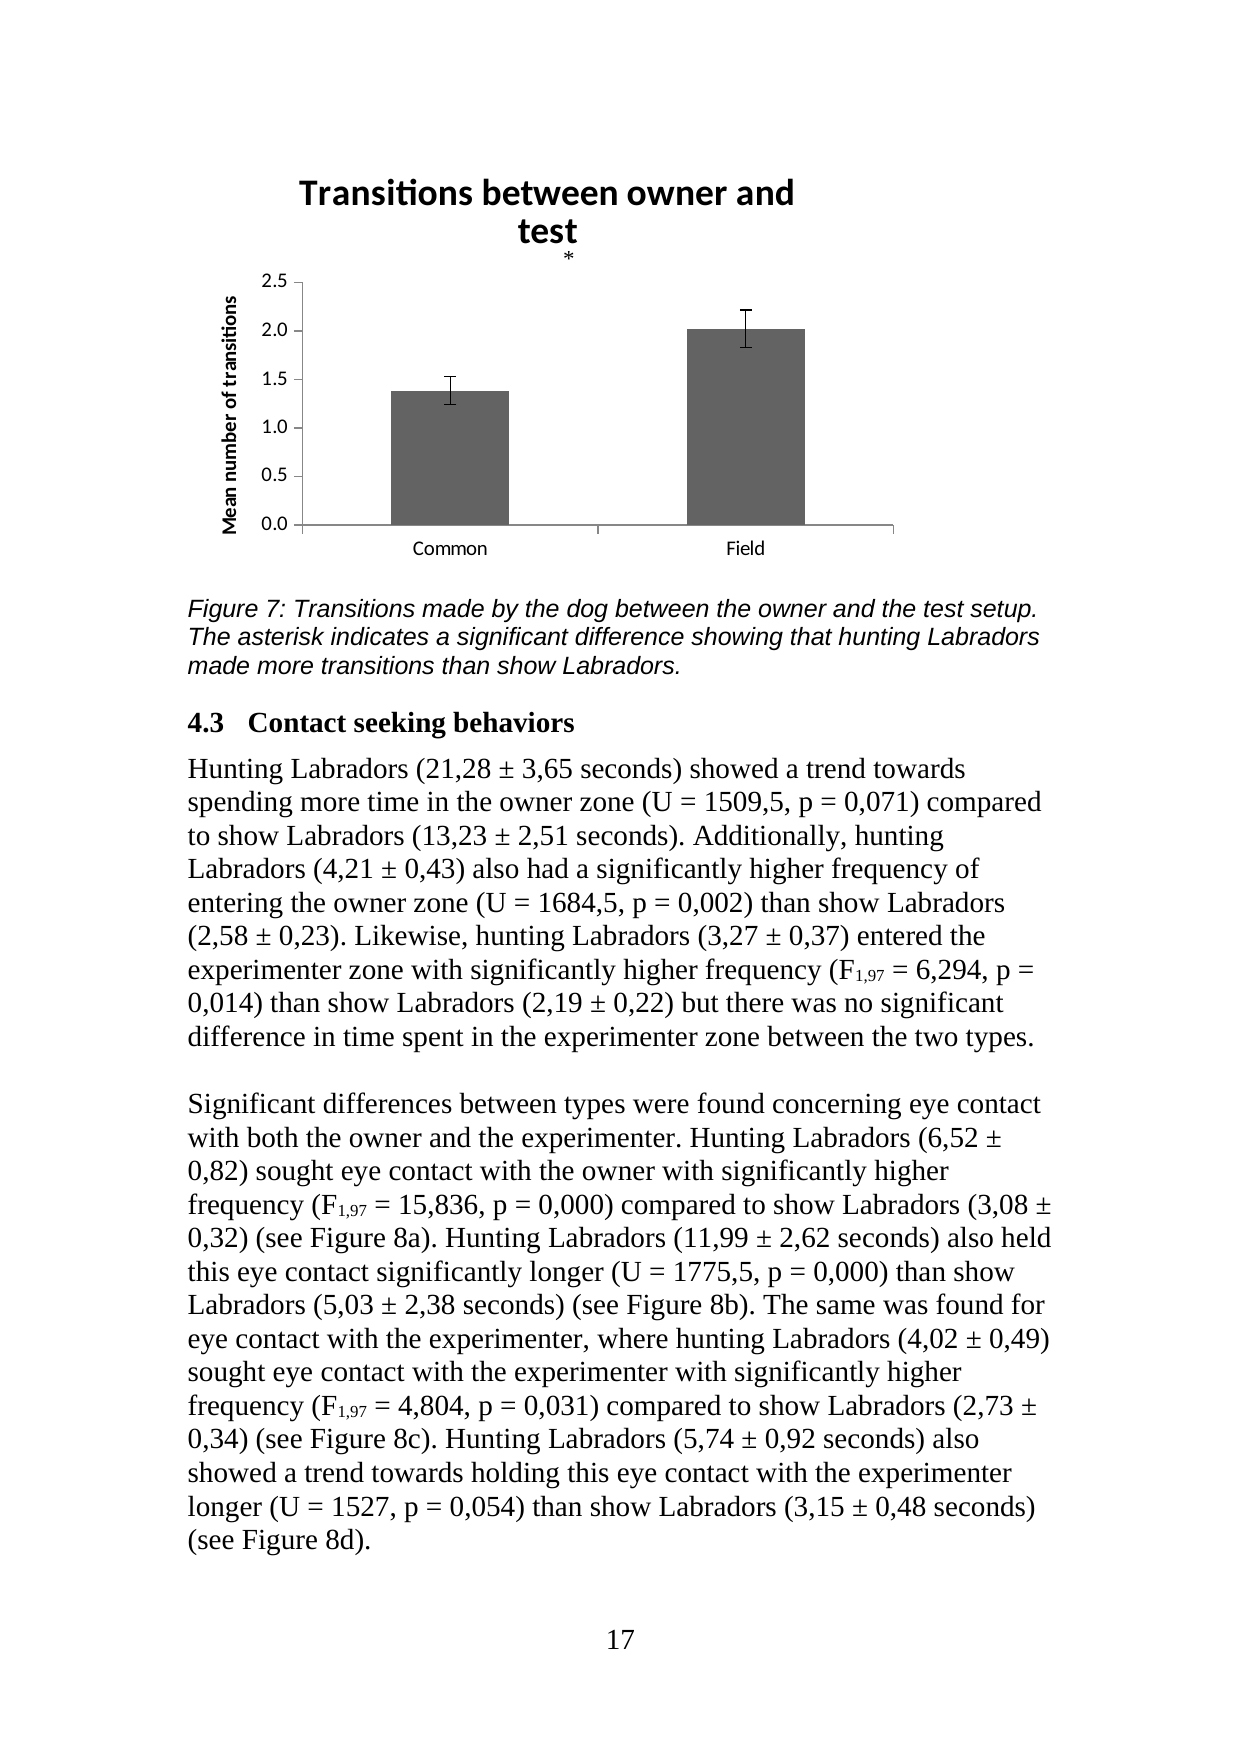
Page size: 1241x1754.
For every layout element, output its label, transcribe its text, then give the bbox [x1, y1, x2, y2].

text Hunting Labradors (21,28 ± 3,65 seconds) showed a trend towards spending more time in the owner zone (U = 1509,5, p = 0,071) compared to show Labradors (13,23 ± 2,51 seconds). Additionally, hunting Labradors (4,21 ± 0,43) also had a significantly higher frequency of entering the owner zone (U = 1684,5, p = 0,002) than show Labradors (2,58 ± 0,23). Likewise, hunting Labradors (3,27 ± 0,37) entered the experimenter zone with significantly higher frequency (F1,97 = 6,294, p = 0,014) than show Labradors (2,19 ± 0,22) but there was no significant difference in time spent in the experimenter zone between the two types. Significant differences between types were found concerning eye contact with both the owner and the experimenter. Hunting Labradors (6,52 ± 0,82) sought eye contact with the owner with significantly higher frequency (F1,97 = 15,836, p = 0,000) compared to show Labradors (3,08 ± 0,32) (see Figure 8a). Hunting Labradors (11,99 ± 2,62 seconds) also held this eye contact significantly longer (U = 1775,5, p = 0,000) than show Labradors (5,03 ± 2,38 seconds) (see Figure 8b). The same was found for eye contact with the experimenter, where hunting Labradors (4,02 ± 0,49) sought eye contact with the experimenter with significantly higher frequency (F1,97 = 4,804, p = 0,031) compared to show Labradors (2,73 ± 0,34) (see Figure 8c). Hunting Labradors (5,74 ± 0,92 seconds) also showed a trend towards holding this eye contact with the experimenter longer (U = 1527, p = 0,054) than show Labradors (3,15 ± 0,48 seconds) (see Figure 8d). [187, 751, 1053, 1556]
subtitle Contact seeking behaviors [187, 705, 1053, 738]
text Figure 7: Transitions made by the dog between the owner and the test setup. The asterisk indicates a significant difference showing that hunting Labradors made more transitions than show Labradors. [187, 593, 1053, 680]
